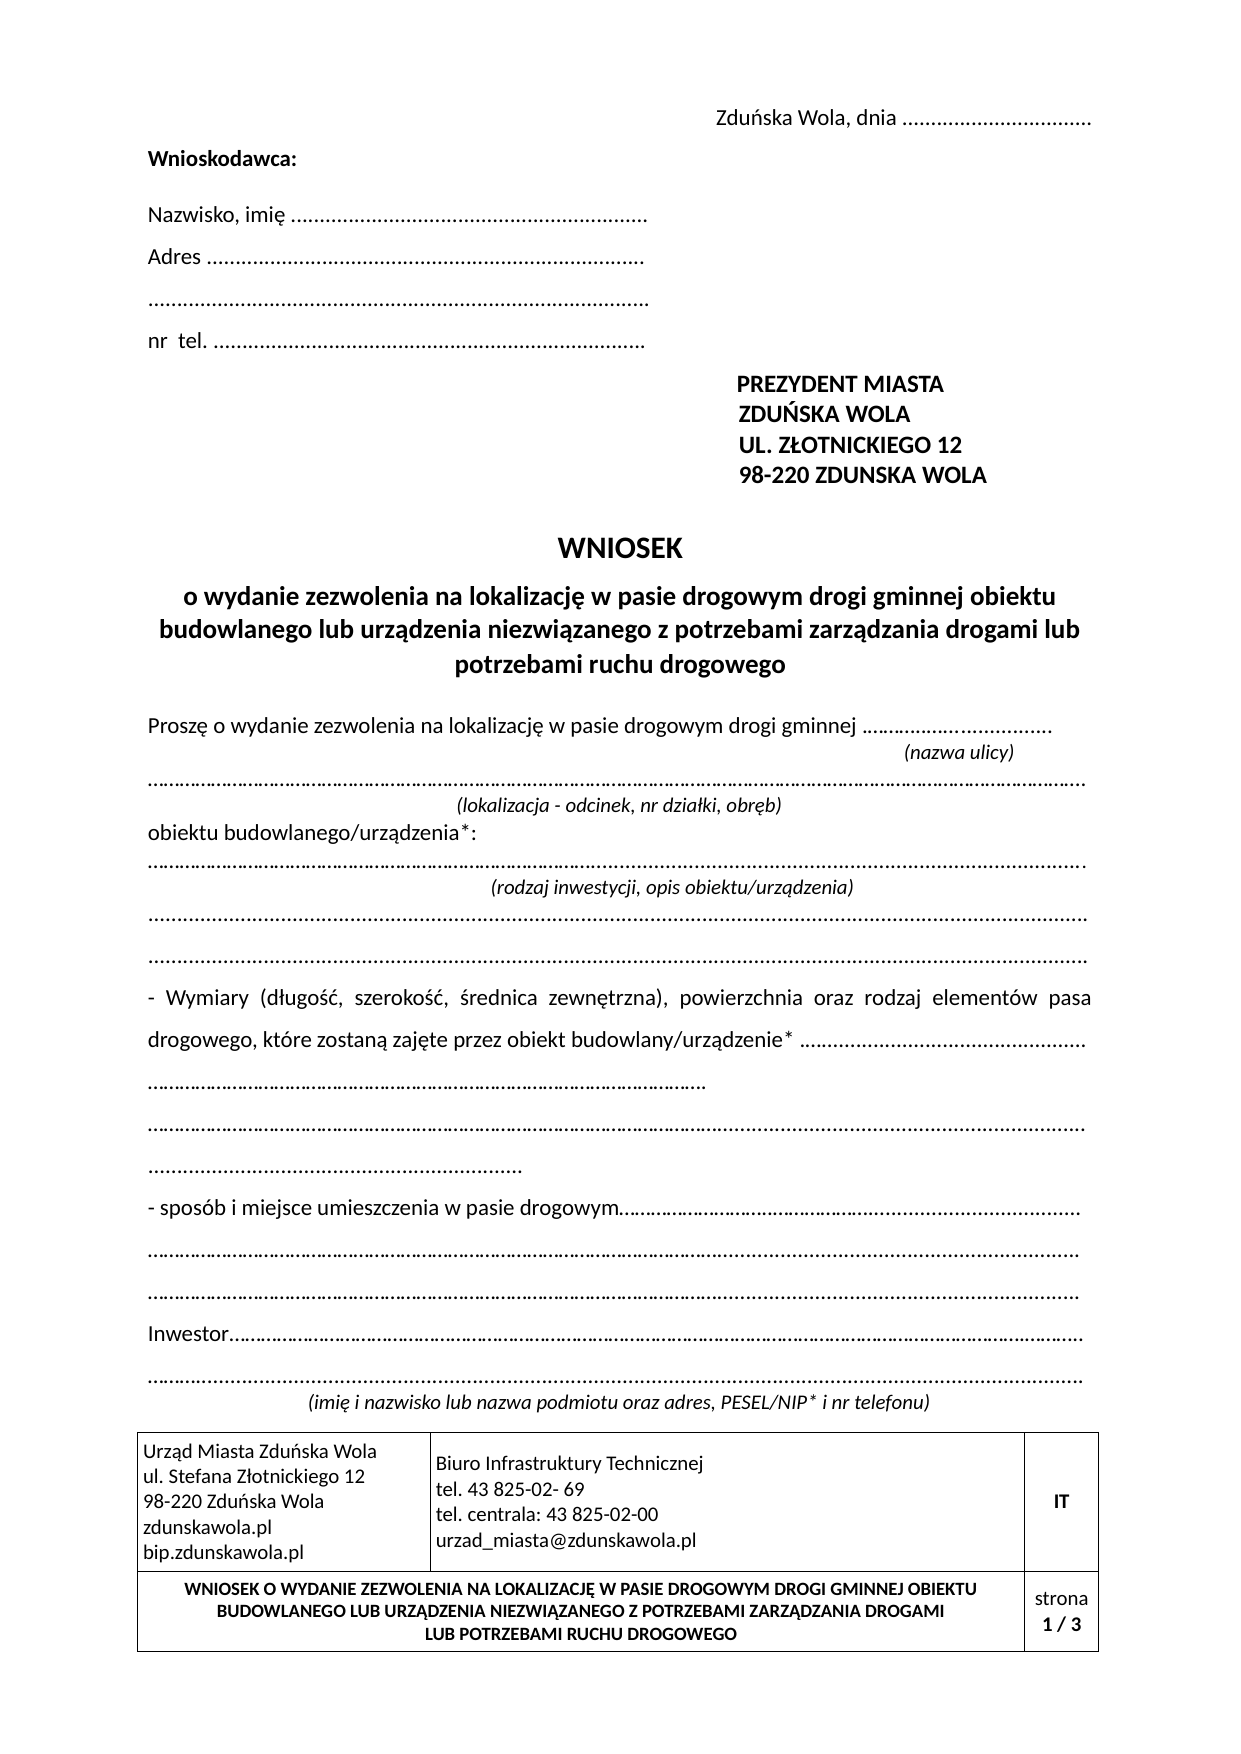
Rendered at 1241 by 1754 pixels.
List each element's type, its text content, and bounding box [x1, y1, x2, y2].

text Zduńska Wola, dnia ................................. [148, 103, 1093, 131]
text ....................................................................................... [148, 284, 1093, 312]
text ................................................................................................................................................................... [148, 899, 1093, 927]
text o wydanie zezwolenia na lokalizację w pasie drogowym drogi gminnej obiektu budowlanego lub urządzenia niezwiązanego z potrzebami zarządzania drogami lub potrzebami ruchu drogowego [148, 579, 1093, 681]
text nr tel. ........................................................................... [148, 326, 1093, 354]
text obiektu budowlanego/urządzenia*: …………………………………………………………………………...................................................................................... [148, 818, 1093, 874]
text ……….......................................................................................................................................................... [148, 1361, 1093, 1389]
text PREZYDENT MIASTA [737, 368, 1093, 398]
text Adres ............................................................................ [148, 242, 1093, 270]
text (lokalizacja - odcinek, nr działki, obręb) [148, 793, 1093, 818]
text - Wymiary (długość, szerokość, średnica zewnętrzna), powierzchnia oraz rodzaj elementów pasa drogowego, które zostaną zajęte przez obiekt budowlany/urządzenie* .….............................................. …………………………………………………………………………………………….………………………………………………………………………………………………................................................................................................................................. [148, 983, 1093, 1179]
text Wnioskodawca: [148, 144, 1093, 172]
text ……………………………………………………………………………………………………………………………………………………………. [148, 764, 1093, 793]
text WNIOSEK [148, 528, 1093, 566]
text ................................................................................................................................................................... [148, 941, 1093, 969]
text 98-220 ZDUNSKA WOLA [148, 459, 1093, 490]
text - sposób i miejsce umieszczenia w pasie drogowym………………………..………………..................................... ………………………………………………………………………………………………............................................................... ………………………………………………………………………………………………............................................................... [148, 1193, 1093, 1305]
text Proszę o wydanie zezwolenia na lokalizację w pasie drogowym drogi gminnej .………..…................... [148, 711, 1093, 739]
text ZDUŃSKA WOLA [148, 398, 1093, 429]
text (rodzaj inwestycji, opis obiektu/urządzenia) [148, 874, 1093, 899]
text Nazwisko, imię .............................................................. [148, 200, 1093, 228]
text (nazwa ulicy) [148, 739, 1093, 764]
text UL. ZŁOTNICKIEGO 12 [148, 429, 1093, 459]
text (imię i nazwisko lub nazwa podmiotu oraz adres, PESEL/NIP* i nr telefonu) [148, 1389, 1093, 1415]
text Inwestor…………………………………………………………………………………………………………………………………….……….. [148, 1319, 1093, 1347]
